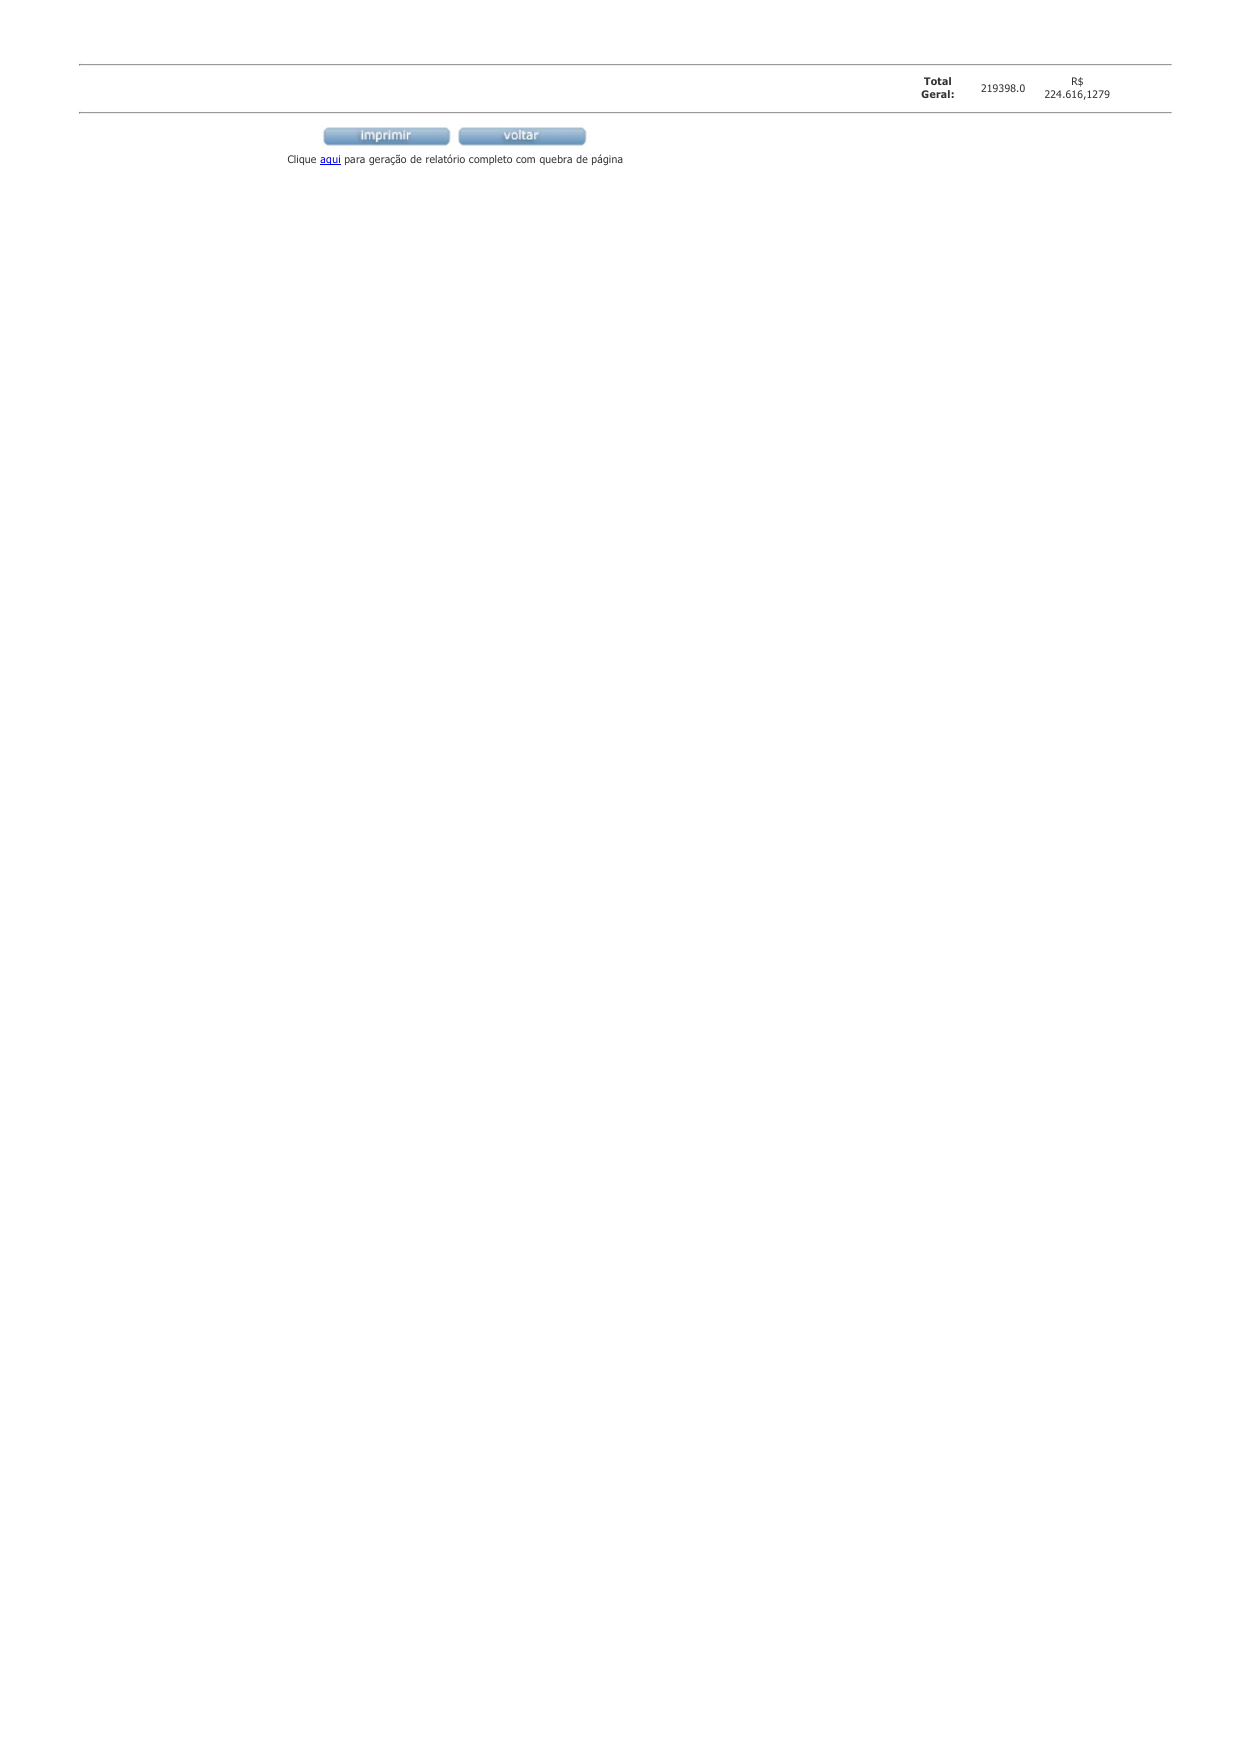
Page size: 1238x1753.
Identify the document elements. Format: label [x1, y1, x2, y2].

picture [964, 71, 1114, 105]
picture [76, 109, 1174, 116]
picture [457, 125, 590, 148]
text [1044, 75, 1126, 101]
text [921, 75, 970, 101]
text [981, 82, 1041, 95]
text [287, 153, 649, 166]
picture [76, 61, 1174, 68]
picture [321, 125, 454, 148]
